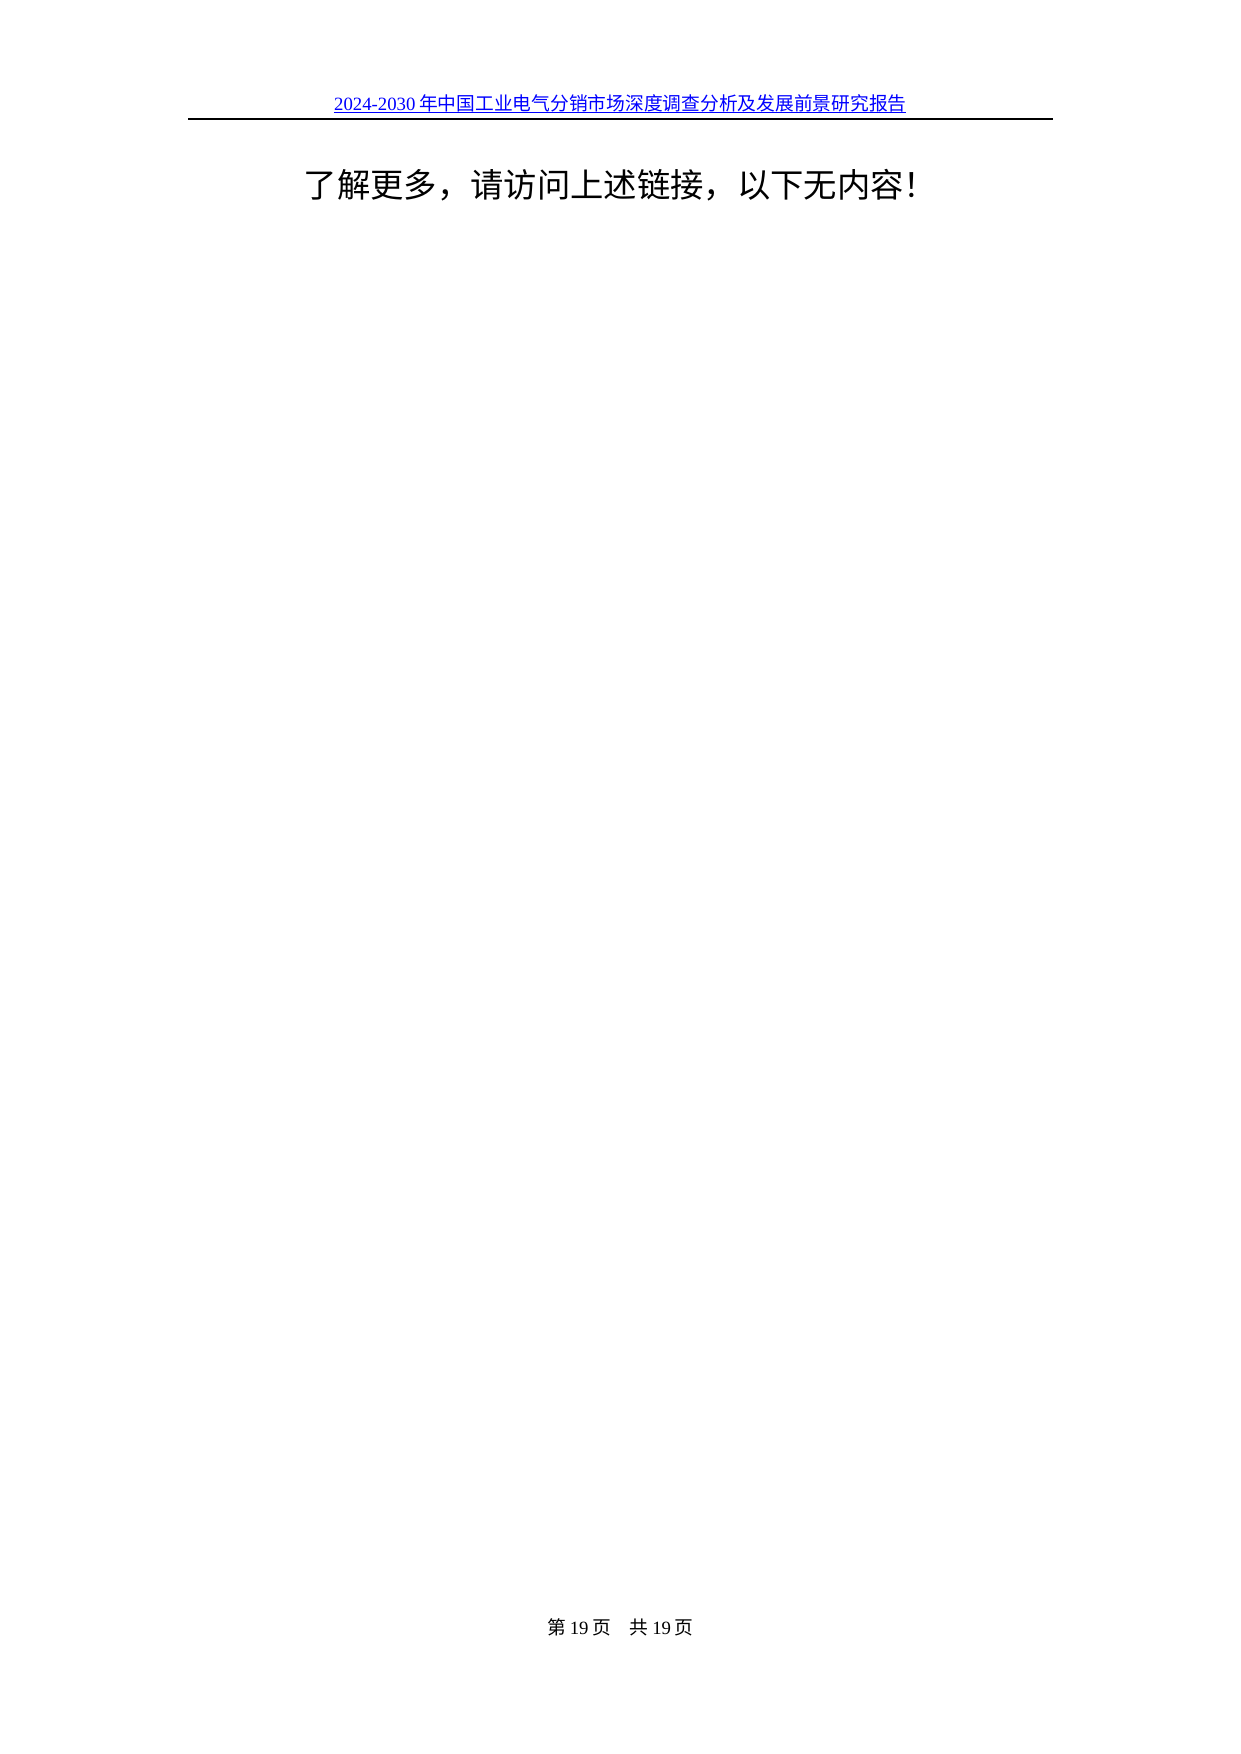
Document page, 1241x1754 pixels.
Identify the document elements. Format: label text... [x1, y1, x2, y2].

title 了解更多，请访问上述链接，以下无内容！ [187, 150, 1053, 215]
